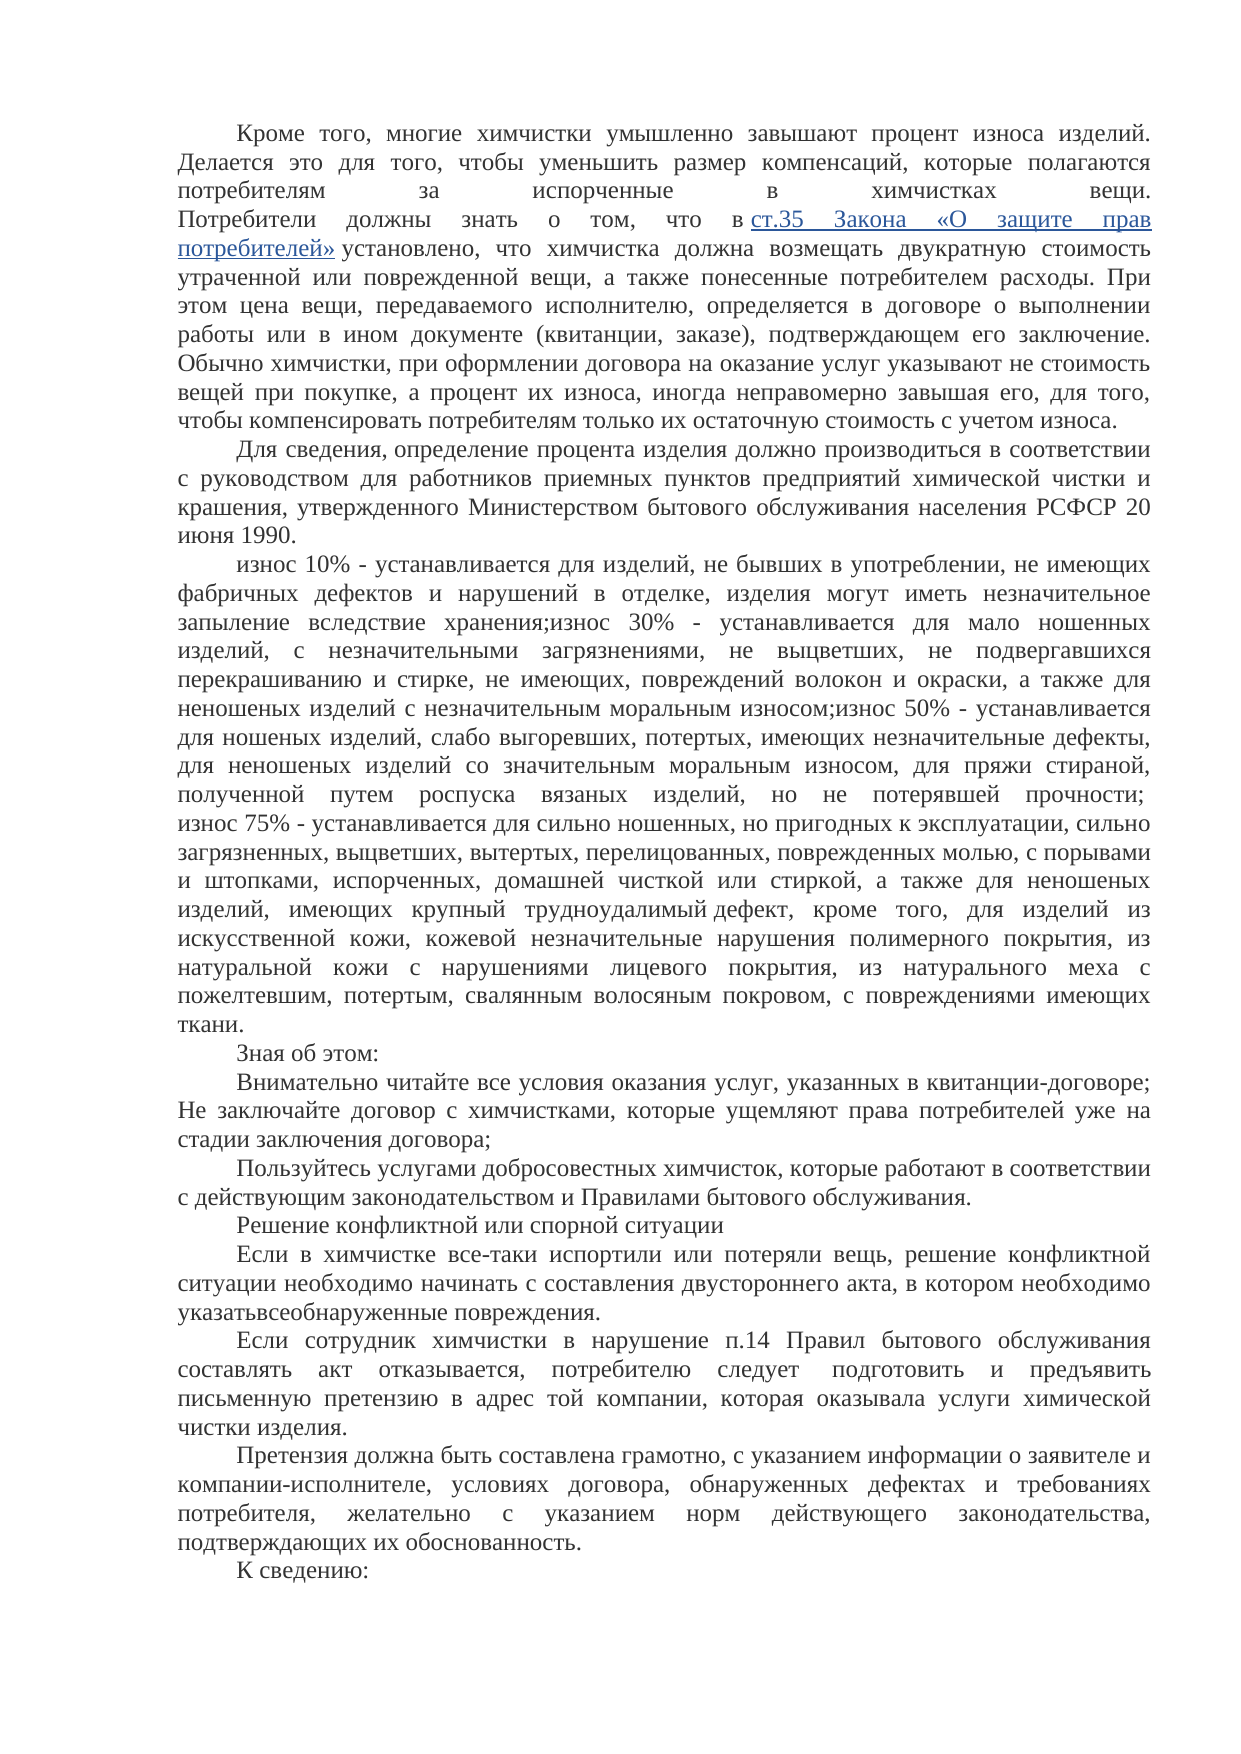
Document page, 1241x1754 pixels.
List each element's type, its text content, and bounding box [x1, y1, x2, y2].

text Если в химчистке все-таки испортили или потеряли вещь, решение конфликтной ситуации необходимо начинать с составления двустороннего акта, в котором необходимо указатьвсеобнаруженные повреждения. [177, 1239, 1152, 1326]
text Претензия должна быть составлена грамотно, с указанием информации о заявителе и компании-исполнителе, условиях договора, обнаруженных дефектах и требованиях потребителя, желательно с указанием норм действующего законодательства, подтверждающих их обоснованность. [177, 1441, 1152, 1556]
text Для сведения, определение процента изделия должно производиться в соответствии с руководством для работников приемных пунктов предприятий химической чистки и крашения, утвержденного Министерством бытового обслуживания населения РСФСР 20 июня 1990. [177, 434, 1152, 549]
text Решение конфликтной или спорной ситуации [177, 1211, 1152, 1239]
text К сведению: [177, 1556, 1152, 1584]
text Внимательно читайте все условия оказания услуг, указанных в квитанции-договоре; Не заключайте договор с химчистками, которые ущемляют права потребителей уже на стадии заключения договора; [177, 1067, 1152, 1153]
text Если сотрудник химчистки в нарушение п.14 Правил бытового обслуживания составлять акт отказывается, потребителю следует подготовить и предъявить письменную претензию в адрес той компании, которая оказывала услуги химической чистки изделия. [177, 1326, 1152, 1441]
text Пользуйтесь услугами добросовестных химчисток, которые работают в соответствии с действующим законодательством и Правилами бытового обслуживания. [177, 1153, 1152, 1211]
text износ 10% - устанавливается для изделий, не бывших в употреблении, не имеющих фабричных дефектов и нарушений в отделке, изделия могут иметь незначительное запыление вследствие хранения;износ 30% - устанавливается для мало ношенных изделий, с незначительными загрязнениями, не выцветших, не подвергавшихся перекрашиванию и стирке, не имеющих, повреждений волокон и окраски, а также для неношеных изделий с незначительным моральным износом;износ 50% - устанавливается для ношеных изделий, слабо выгоревших, потертых, имеющих незначительные дефекты, для неношеных изделий со значительным моральным износом, для пряжи стираной, полученной путем роспуска вязаных изделий, но не потерявшей прочности; износ 75% - устанавливается для сильно ношенных, но пригодных к эксплуатации, сильно загрязненных, выцветших, вытертых, перелицованных, поврежденных молью, с порывами и штопками, испорченных, домашней чисткой или стиркой, а также для неношеных изделий, имеющих крупный трудноудалимый дефект, кроме того, для изделий из искусственной кожи, кожевой незначительные нарушения полимерного покрытия, из натуральной кожи с нарушениями лицевого покрытия, из натурального меха с пожелтевшим, потертым, свалянным волосяным покровом, с повреждениями имеющих ткани. [177, 549, 1152, 1038]
text Зная об этом: [177, 1038, 1152, 1067]
text Кроме того, многие химчистки умышленно завышают процент износа изделий. Делается это для того, чтобы уменьшить размер компенсаций, которые полагаются потребителям за испорченные в химчистках вещи. Потребители должны знать о том, что в ст.35 Закона «О защите прав потребителей» установлено, что химчистка должна возмещать двукратную стоимость утраченной или поврежденной вещи, а также понесенные потребителем расходы. При этом цена вещи, передаваемого исполнителю, определяется в договоре о выполнении работы или в ином документе (квитанции, заказе), подтверждающем его заключение. Обычно химчистки, при оформлении договора на оказание услуг указывают не стоимость вещей при покупке, а процент их износа, иногда неправомерно завышая его, для того, чтобы компенсировать потребителям только их остаточную стоимость с учетом износа. [177, 118, 1152, 434]
